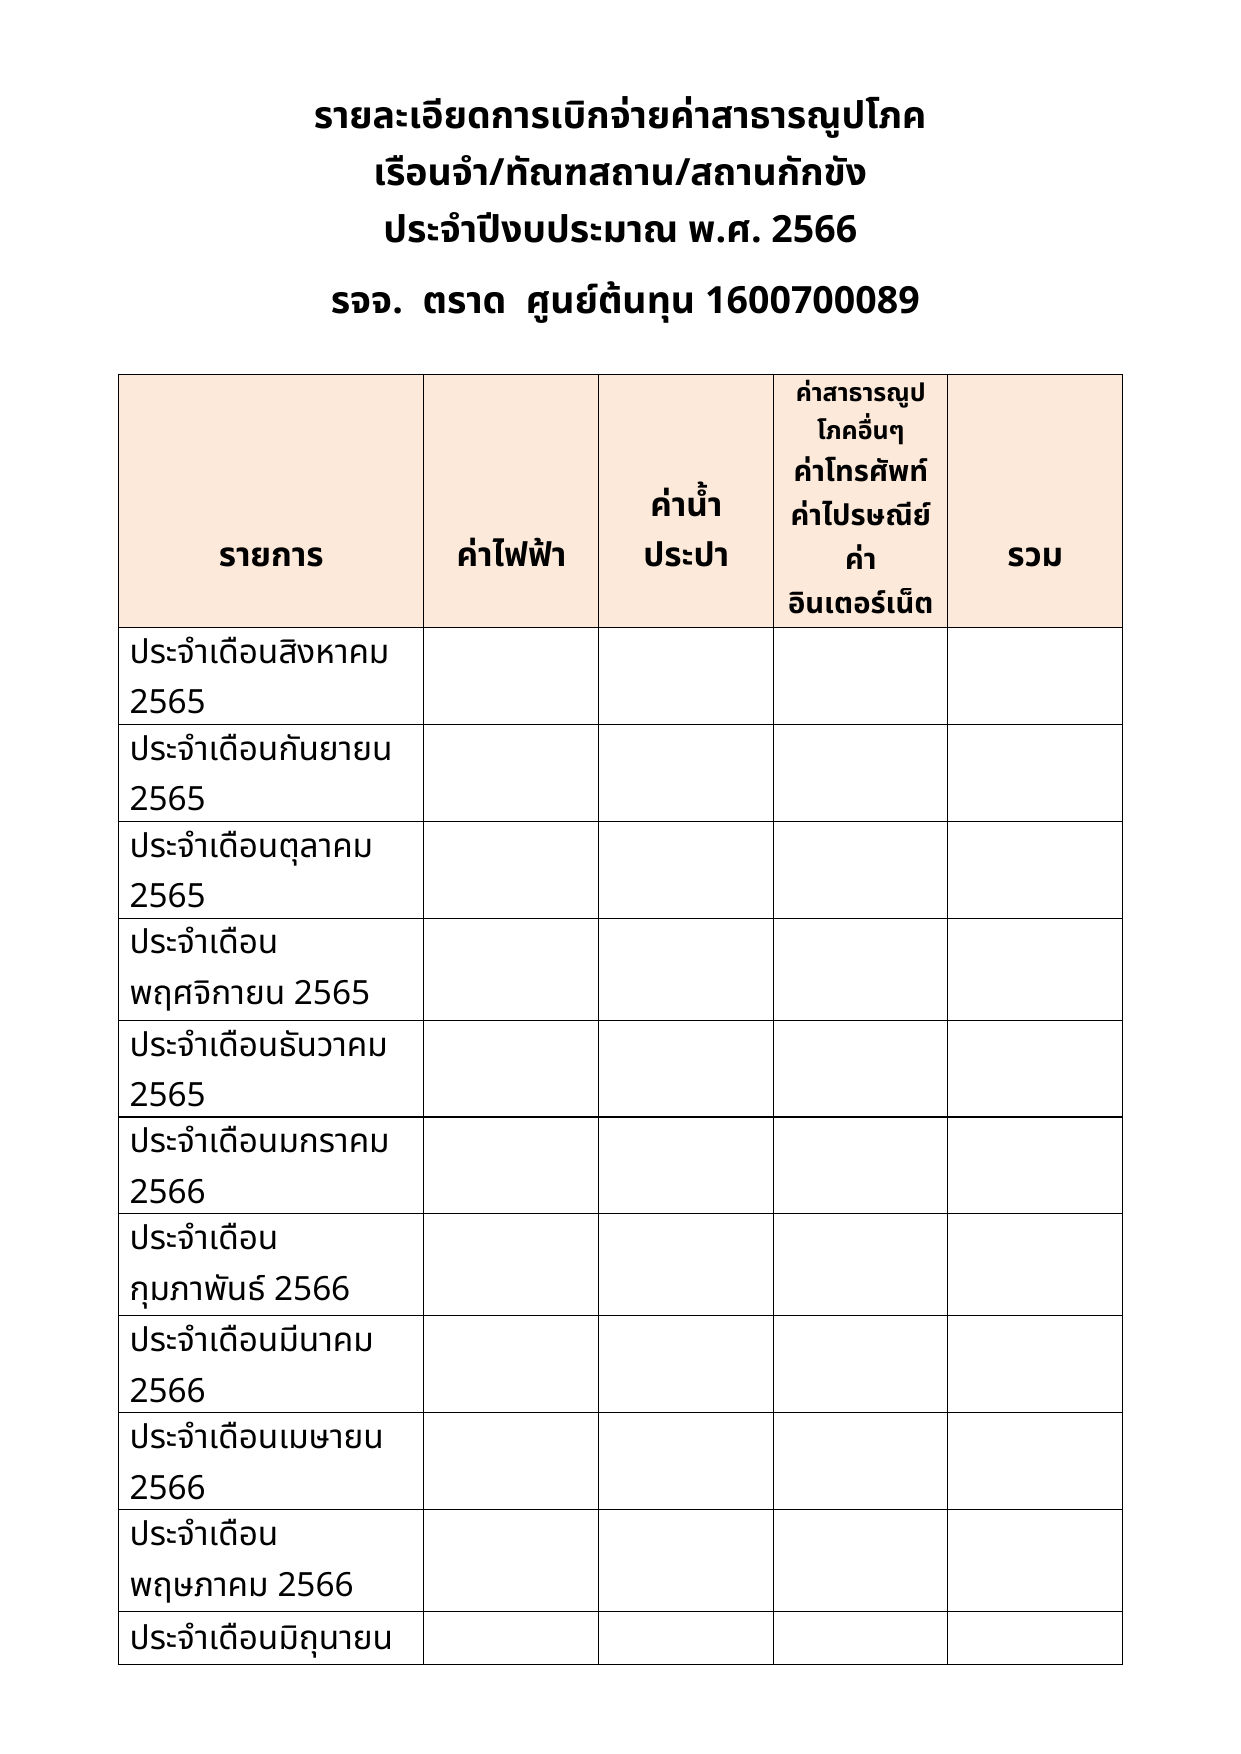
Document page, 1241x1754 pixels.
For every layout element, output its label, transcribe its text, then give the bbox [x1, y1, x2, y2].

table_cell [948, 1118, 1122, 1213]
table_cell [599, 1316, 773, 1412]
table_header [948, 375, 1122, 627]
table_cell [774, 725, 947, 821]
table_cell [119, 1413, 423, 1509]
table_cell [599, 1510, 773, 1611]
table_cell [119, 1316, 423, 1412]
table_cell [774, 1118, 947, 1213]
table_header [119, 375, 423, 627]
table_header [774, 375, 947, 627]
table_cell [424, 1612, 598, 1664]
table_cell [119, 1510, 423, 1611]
text เรือนจำ/ทัณฑสถาน/สถานกักขัง [118, 145, 1122, 202]
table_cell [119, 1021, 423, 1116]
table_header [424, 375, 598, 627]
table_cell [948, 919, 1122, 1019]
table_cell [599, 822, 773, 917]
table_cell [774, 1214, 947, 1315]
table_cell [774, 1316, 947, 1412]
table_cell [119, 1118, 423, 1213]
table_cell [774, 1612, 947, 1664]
text รายละเอียดการเบิกจ่ายค่าสาธารณูปโภค [118, 89, 1122, 145]
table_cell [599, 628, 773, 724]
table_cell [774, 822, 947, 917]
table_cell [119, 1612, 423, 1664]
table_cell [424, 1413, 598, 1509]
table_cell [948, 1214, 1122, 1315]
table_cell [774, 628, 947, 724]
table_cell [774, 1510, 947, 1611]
text ประจำปีงบประมาณ พ.ศ. 2566 [118, 202, 1122, 259]
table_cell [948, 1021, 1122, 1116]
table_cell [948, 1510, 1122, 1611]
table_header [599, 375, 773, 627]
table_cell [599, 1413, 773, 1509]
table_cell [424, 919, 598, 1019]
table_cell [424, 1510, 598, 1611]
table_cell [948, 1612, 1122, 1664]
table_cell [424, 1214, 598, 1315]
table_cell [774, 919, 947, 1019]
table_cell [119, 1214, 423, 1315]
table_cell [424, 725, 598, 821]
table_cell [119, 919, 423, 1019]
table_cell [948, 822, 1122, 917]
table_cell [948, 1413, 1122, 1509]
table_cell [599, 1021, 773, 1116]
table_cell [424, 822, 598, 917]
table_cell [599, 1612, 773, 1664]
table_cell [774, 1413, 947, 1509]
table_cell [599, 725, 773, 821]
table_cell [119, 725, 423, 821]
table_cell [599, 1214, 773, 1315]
text รจจ. ตราด ศูนย์ต้นทุน 1600700089 [118, 273, 1122, 330]
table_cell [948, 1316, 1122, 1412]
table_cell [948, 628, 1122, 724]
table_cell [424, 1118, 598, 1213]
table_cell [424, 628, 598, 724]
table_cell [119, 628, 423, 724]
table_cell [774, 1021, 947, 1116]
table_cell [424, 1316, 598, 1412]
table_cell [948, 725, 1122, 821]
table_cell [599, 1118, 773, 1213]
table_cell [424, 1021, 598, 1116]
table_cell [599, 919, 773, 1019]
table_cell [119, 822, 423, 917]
